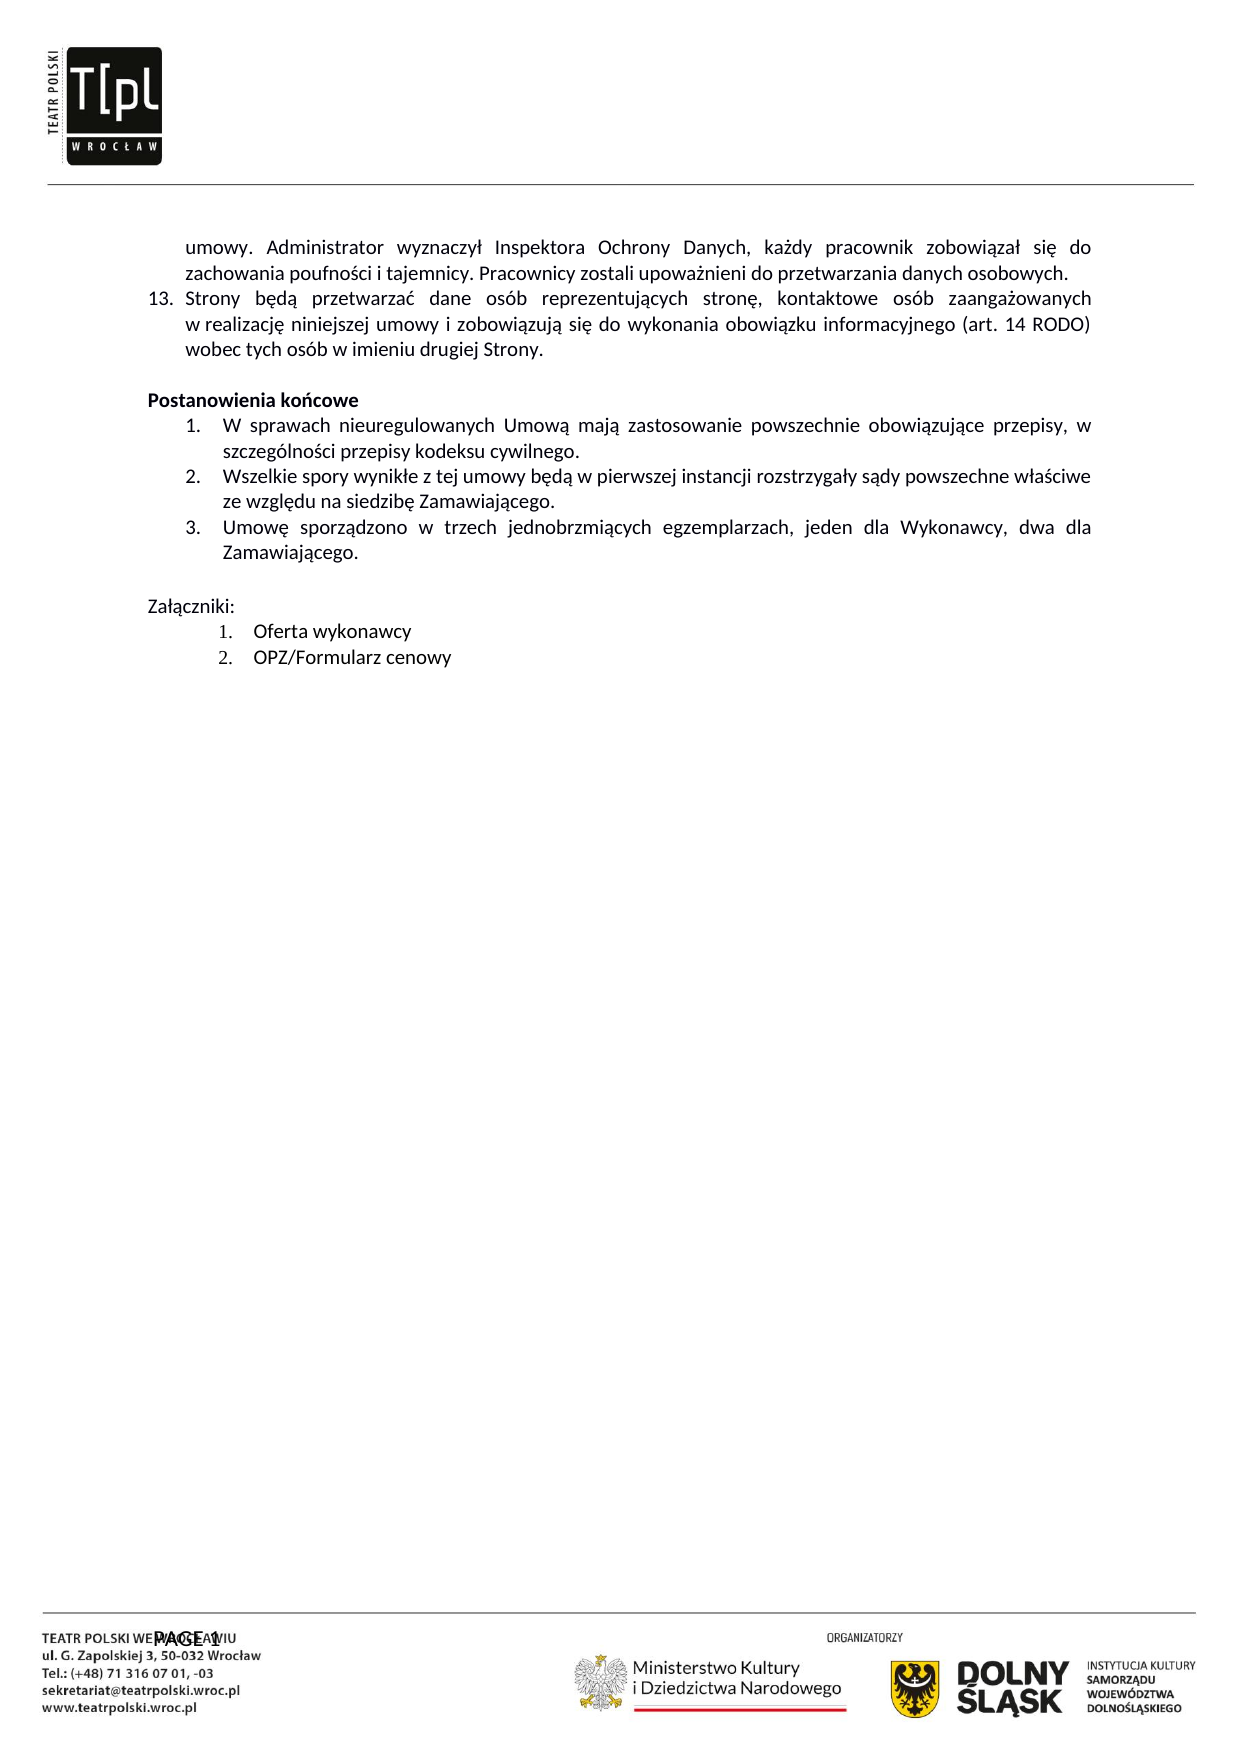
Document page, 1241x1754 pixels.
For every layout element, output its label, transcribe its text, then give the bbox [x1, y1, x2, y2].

picture [0, 0, 1241, 235]
list Strony będą przetwarzać dane osób reprezentujących stronę, kontaktowe osób zaangażowanych w realizację niniejszej umowy i zobowiązują się do wykonania obowiązku informacyjnego (art. 14 RODO) wobec tych osób w imieniu drugiej Strony. [148, 285, 1093, 362]
picture [0, 1568, 1241, 1754]
list Wszelkie spory wynikłe z tej umowy będą w pierwszej instancji rozstrzygały sądy powszechne właściwe ze względu na siedzibę Zamawiającego. [185, 463, 1093, 514]
list Umowę sporządzono w trzech jednobrzmiących egzemplarzach, jeden dla Wykonawcy, dwa dla Zamawiającego. [185, 514, 1093, 565]
list W sprawach nieuregulowanych Umową mają zastosowanie powszechnie obowiązujące przepisy, w szczególności przepisy kodeksu cywilnego. [185, 412, 1093, 463]
text Załączniki: [148, 593, 1088, 618]
list Oferta wykonawcy [218, 618, 1088, 644]
list OPZ/Formularz cenowy [218, 644, 1088, 669]
text Postanowienia końcowe [148, 387, 1093, 412]
